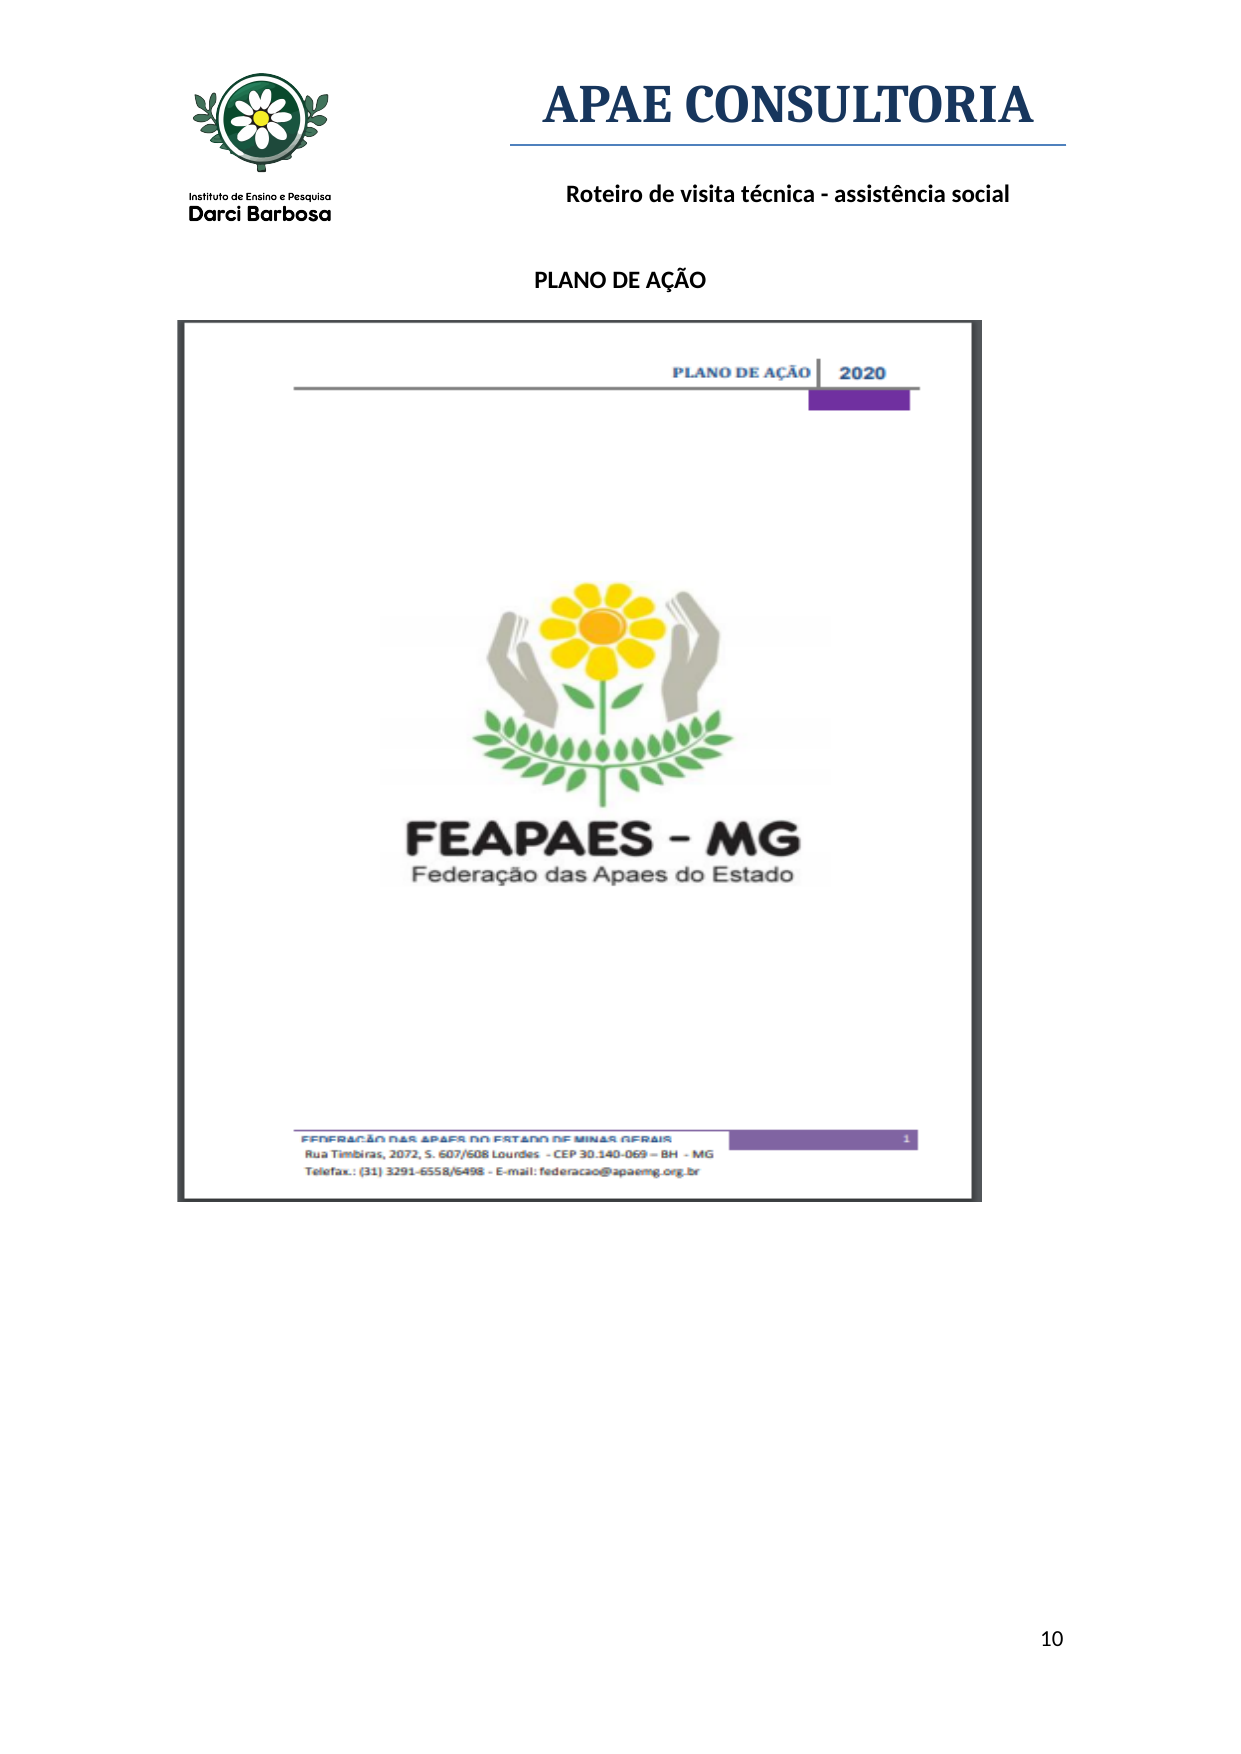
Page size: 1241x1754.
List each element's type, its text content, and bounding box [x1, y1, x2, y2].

picture [177, 320, 982, 1202]
text PLANO DE AÇÃO [177, 264, 1063, 295]
picture [188, 73, 334, 228]
